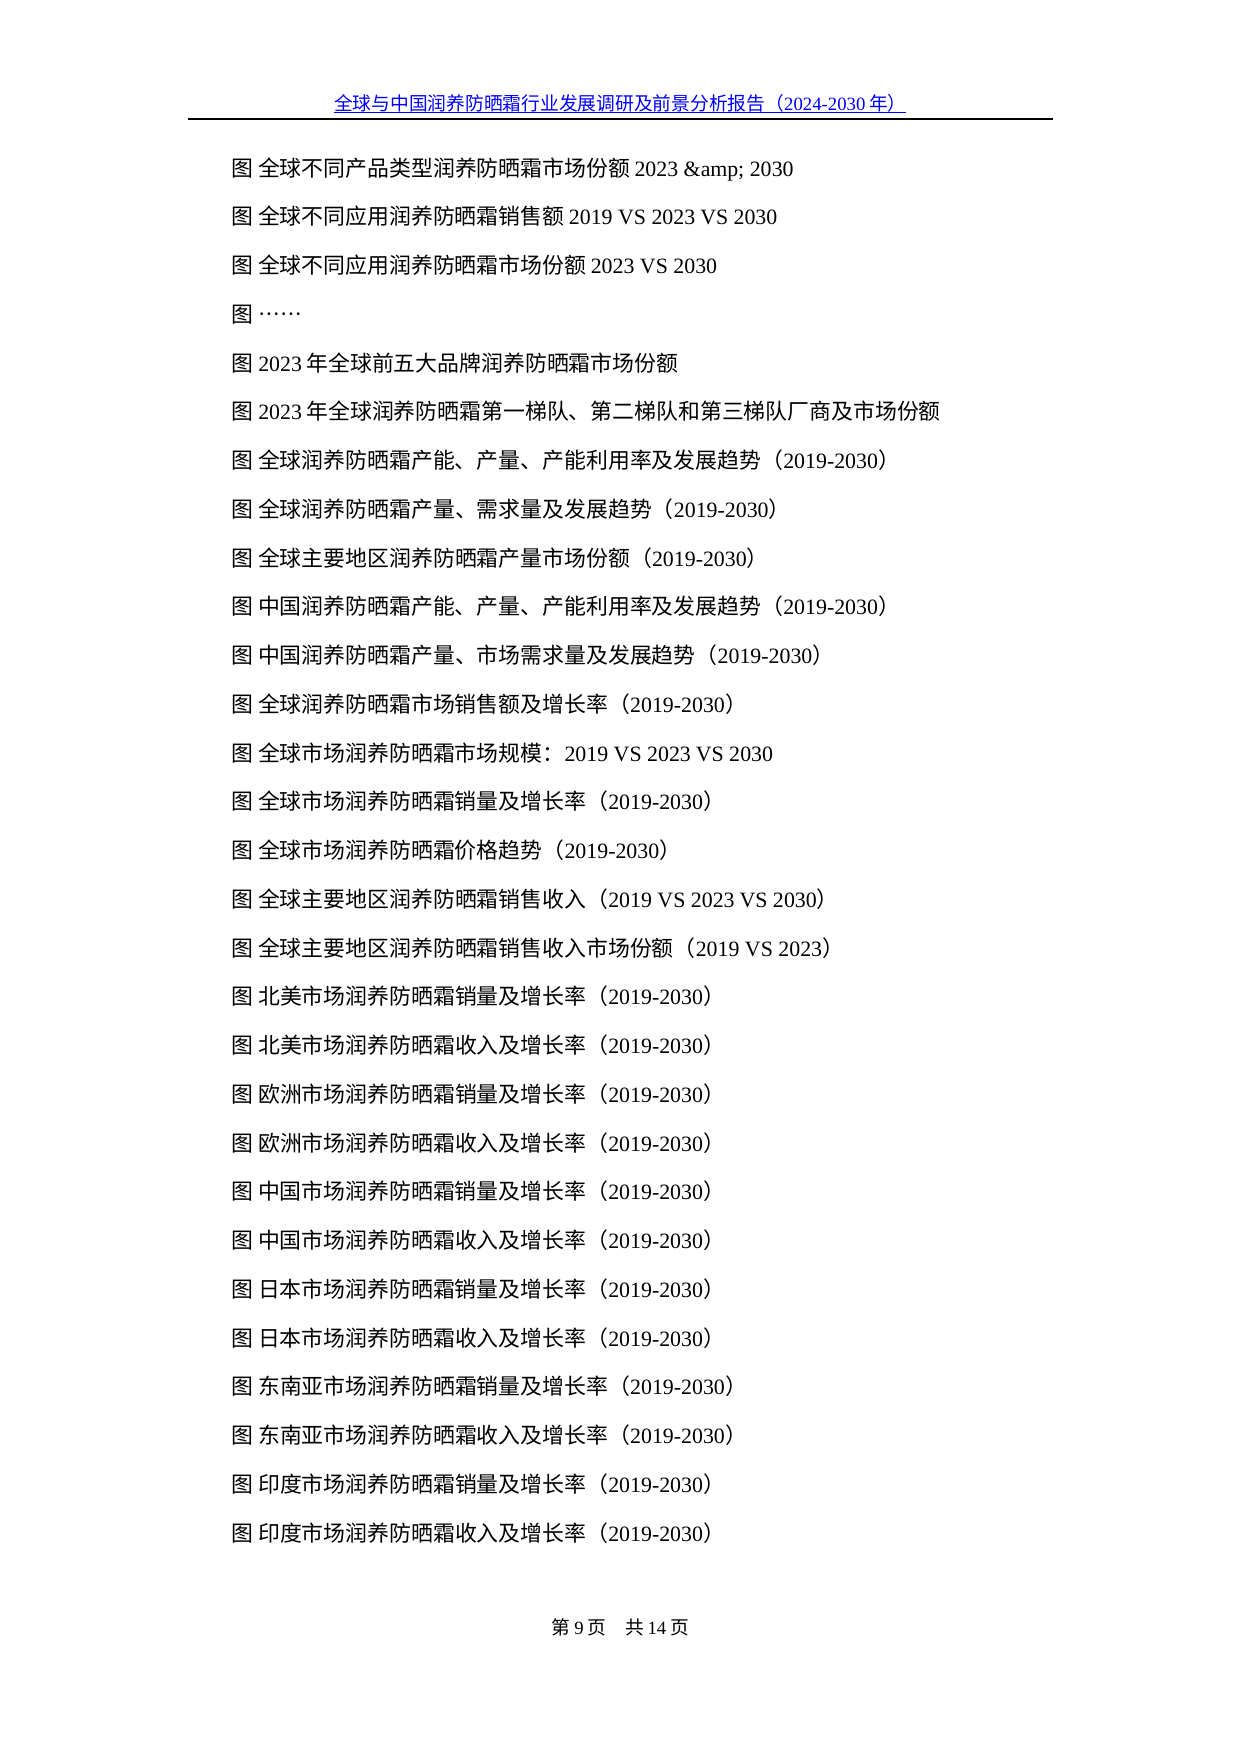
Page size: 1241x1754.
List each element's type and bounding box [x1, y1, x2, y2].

text [187, 150, 1053, 1548]
